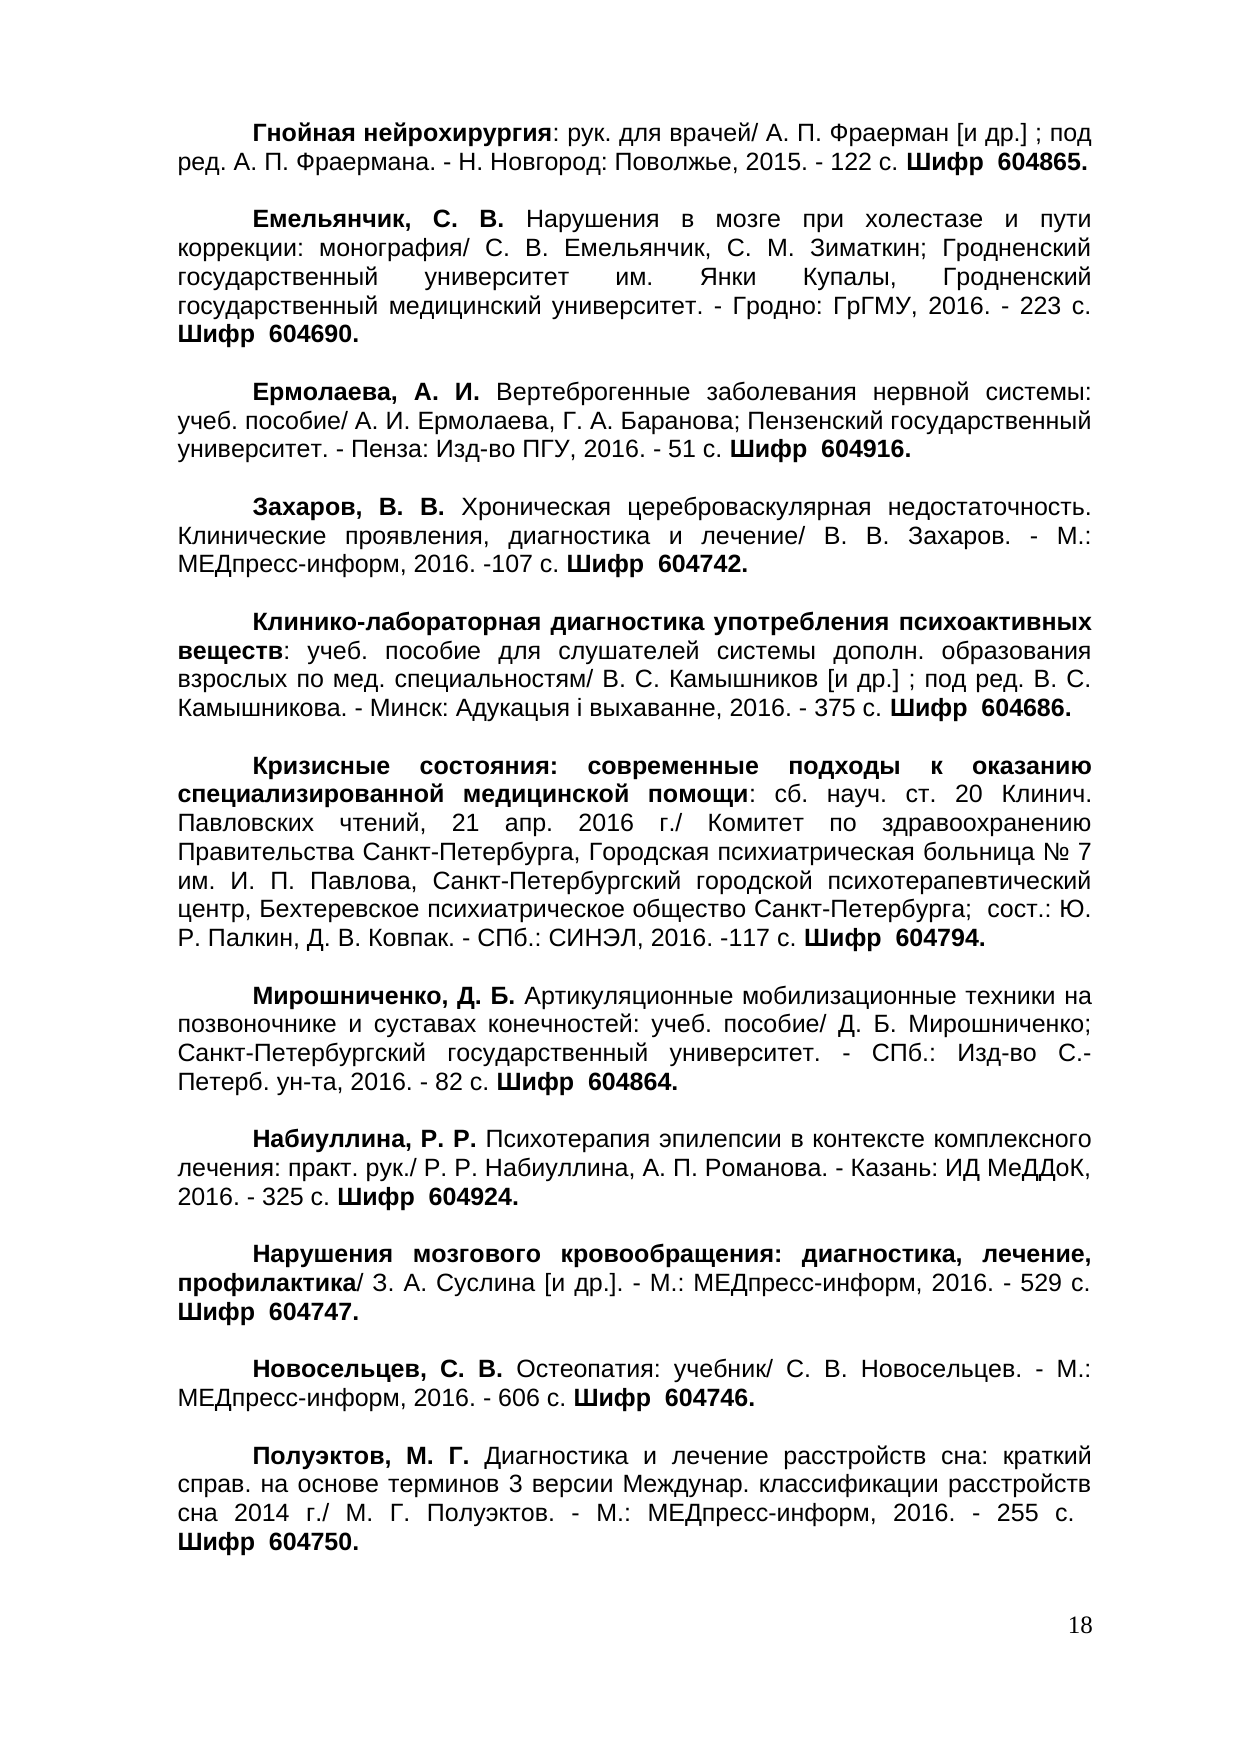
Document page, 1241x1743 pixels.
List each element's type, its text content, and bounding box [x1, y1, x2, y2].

text Кризисные состояния: современные подходы к оказанию специализированной медицинской помощи: сб. науч. ст. 20 Клинич. Павловских чтений, 21 апр. 2016 г./ Комитет по здравоохранению Правительства Санкт-Петербурга, Городская психиатрическая больница № 7 им. И. П. Павлова, Санкт-Петербургский городской психотерапевтический центр, Бехтеревское психиатрическое общество Санкт-Петербурга; сост.: Ю. Р. Палкин, Д. В. Ковпак. - СПб.: СИНЭЛ, 2016. -117 с. Шифр 604794. [177, 751, 1092, 952]
text Захаров, В. В. Хроническая цереброваскулярная недостаточность. Клинические проявления, диагностика и лечение/ В. В. Захаров. - М.: МЕДпресс-информ, 2016. -107 с. Шифр 604742. [177, 492, 1092, 578]
text Новосельцев, С. В. Остеопатия: учебник/ С. В. Новосельцев. - М.: МЕДпресс-информ, 2016. - 606 с. Шифр 604746. [177, 1354, 1092, 1412]
text Мирошниченко, Д. Б. Артикуляционные мобилизационные техники на позвоночнике и суставах конечностей: учеб. пособие/ Д. Б. Мирошниченко; Санкт-Петербургский государственный университет. - СПб.: Изд-во С.-Петерб. ун-та, 2016. - 82 с. Шифр 604864. [177, 981, 1092, 1096]
text Гнойная нейрохирургия: рук. для врачей/ А. П. Фраерман [и др.] ; под ред. А. П. Фраермана. - Н. Новгород: Поволжье, 2015. - 122 с. Шифр 604865. [177, 118, 1092, 176]
text Емельянчик, С. В. Нарушения в мозге при холестазе и пути коррекции: монография/ С. В. Емельянчик, С. М. Зиматкин; Гродненский государственный университет им. Янки Купалы, Гродненский государственный медицинский университет. - Гродно: ГрГМУ, 2016. - 223 с. Шифр 604690. [177, 204, 1092, 348]
text Клинико-лабораторная диагностика употребления психоактивных веществ: учеб. пособие для слушателей системы дополн. образования взрослых по мед. специальностям/ В. С. Камышников [и др.] ; под ред. В. С. Камышникова. - Минск: Адукацыя i выхаванне, 2016. - 375 с. Шифр 604686. [177, 607, 1092, 722]
text Нарушения мозгового кровообращения: диагностика, лечение, профилактика/ З. А. Суслина [и др.]. - М.: МЕДпресс-информ, 2016. - 529 с. Шифр 604747. [177, 1239, 1092, 1326]
text Полуэктов, М. Г. Диагностика и лечение расстройств сна: краткий справ. на основе терминов 3 версии Междунар. классификации расстройств сна 2014 г./ М. Г. Полуэктов. - М.: МЕДпресс-информ, 2016. - 255 с. Шифр 604750. [177, 1441, 1092, 1556]
text Набиуллина, Р. Р. Психотерапия эпилепсии в контексте комплексного лечения: практ. рук./ Р. Р. Набиуллина, А. П. Романова. - Казань: ИД МеДДоК, 2016. - 325 с. Шифр 604924. [177, 1124, 1092, 1211]
text Ермолаева, А. И. Вертеброгенные заболевания нервной системы: учеб. пособие/ А. И. Ермолаева, Г. А. Баранова; Пензенский государственный университет. - Пенза: Изд-во ПГУ, 2016. - 51 с. Шифр 604916. [177, 377, 1092, 463]
